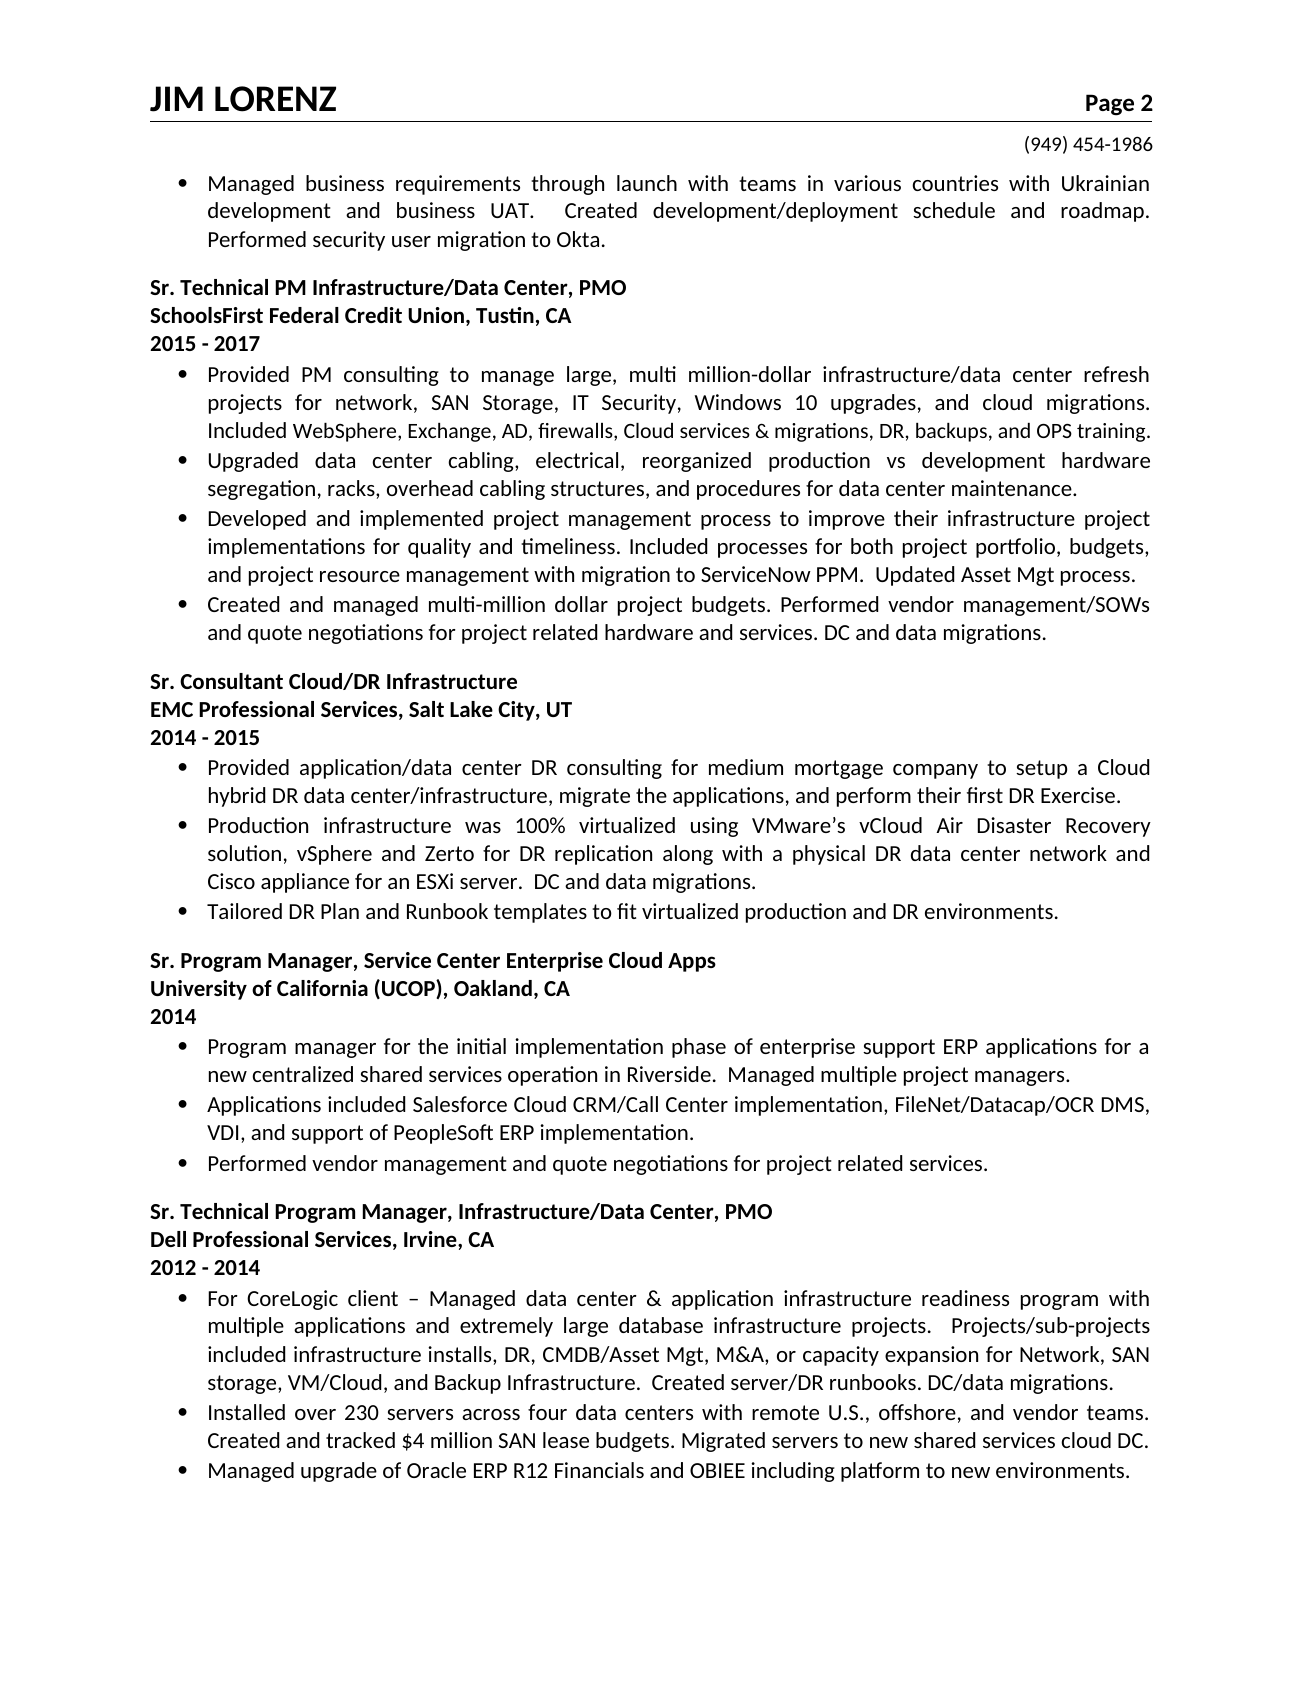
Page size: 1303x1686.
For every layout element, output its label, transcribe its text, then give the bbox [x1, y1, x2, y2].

list For CoreLogic client – Managed data center & application infrastructure readiness program with multiple applications and extremely large database infrastructure projects. Projects/sub-projects included infrastructure installs, DR, CMDB/Asset Mgt, M&A, or capacity expansion for Network, SAN storage, VM/Cloud, and Backup Infrastructure. Created server/DR runbooks. DC/data migrations. [178, 1284, 1152, 1396]
list Developed and implemented project management process to improve their infrastructure project implementations for quality and timeliness. Included processes for both project portfolio, budgets, and project resource management with migration to ServiceNow PPM. Updated Asset Mgt process. [178, 504, 1152, 588]
text 2015 - 2017 [150, 329, 1152, 358]
list Tailored DR Plan and Runbook templates to fit virtualized production and DR environments. [178, 897, 1152, 925]
list Managed upgrade of Oracle ERP R12 Financials and OBIEE including platform to new environments. [178, 1456, 1152, 1484]
text 2014 [150, 1002, 1152, 1030]
text SchoolsFirst Federal Credit Union, Tustin, CA [150, 302, 1152, 329]
text Sr. Technical Program Manager, Infrastructure/Data Center, PMO [150, 1197, 1152, 1226]
text EMC Professional Services, Salt Lake City, UT [150, 695, 1152, 723]
text 2014 - 2015 [150, 723, 1152, 751]
list Managed business requirements through launch with teams in various countries with Ukrainian development and business UAT. Created development/deployment schedule and roadmap. Performed security user migration to Okta. [178, 169, 1152, 253]
text JIM LORENZ Page 2 [150, 75, 1152, 121]
text 2012 - 2014 [150, 1253, 1152, 1282]
text University of California (UCOP), Oakland, CA [150, 974, 1152, 1002]
list Production infrastructure was 100% virtualized using VMware’s vCloud Air Disaster Recovery solution, vSphere and Zerto for DR replication along with a physical DR data center network and Cisco appliance for an ESXi server. DC and data migrations. [178, 811, 1152, 895]
list Installed over 230 servers across four data centers with remote U.S., offshore, and vendor teams. Created and tracked $4 million SAN lease budgets. Migrated servers to new shared services cloud DC. [178, 1398, 1152, 1454]
text Sr. Program Manager, Service Center Enterprise Cloud Apps [150, 946, 1152, 974]
list Program manager for the initial implementation phase of enterprise support ERP applications for a new centralized shared services operation in Riverside. Managed multiple project managers. [178, 1032, 1152, 1088]
list Created and managed multi-million dollar project budgets. Performed vendor management/SOWs and quote negotiations for project related hardware and services. DC and data migrations. [178, 590, 1152, 646]
text Sr. Consultant Cloud/DR Infrastructure [150, 667, 1152, 695]
list Provided application/data center DR consulting for medium mortgage company to setup a Cloud hybrid DR data center/infrastructure, migrate the applications, and perform their first DR Exercise. [178, 753, 1152, 809]
list Applications included Salesforce Cloud CRM/Call Center implementation, FileNet/Datacap/OCR DMS, VDI, and support of PeopleSoft ERP implementation. [178, 1091, 1152, 1147]
text Dell Professional Services, Irvine, CA [150, 1226, 1152, 1253]
list Upgraded data center cabling, electrical, reorganized production vs development hardware segregation, racks, overhead cabling structures, and procedures for data center maintenance. [178, 446, 1152, 502]
list Provided PM consulting to manage large, multi million-dollar infrastructure/data center refresh projects for network, SAN Storage, IT Security, Windows 10 upgrades, and cloud migrations. Included WebSphere, Exchange, AD, firewalls, Cloud services & migrations, DR, backups, and OPS training. [178, 360, 1152, 444]
text Sr. Technical PM Infrastructure/Data Center, PMO [150, 273, 1152, 302]
list Performed vendor management and quote negotiations for project related services. [178, 1149, 1152, 1177]
text (949) 454-1986 [150, 131, 1153, 156]
